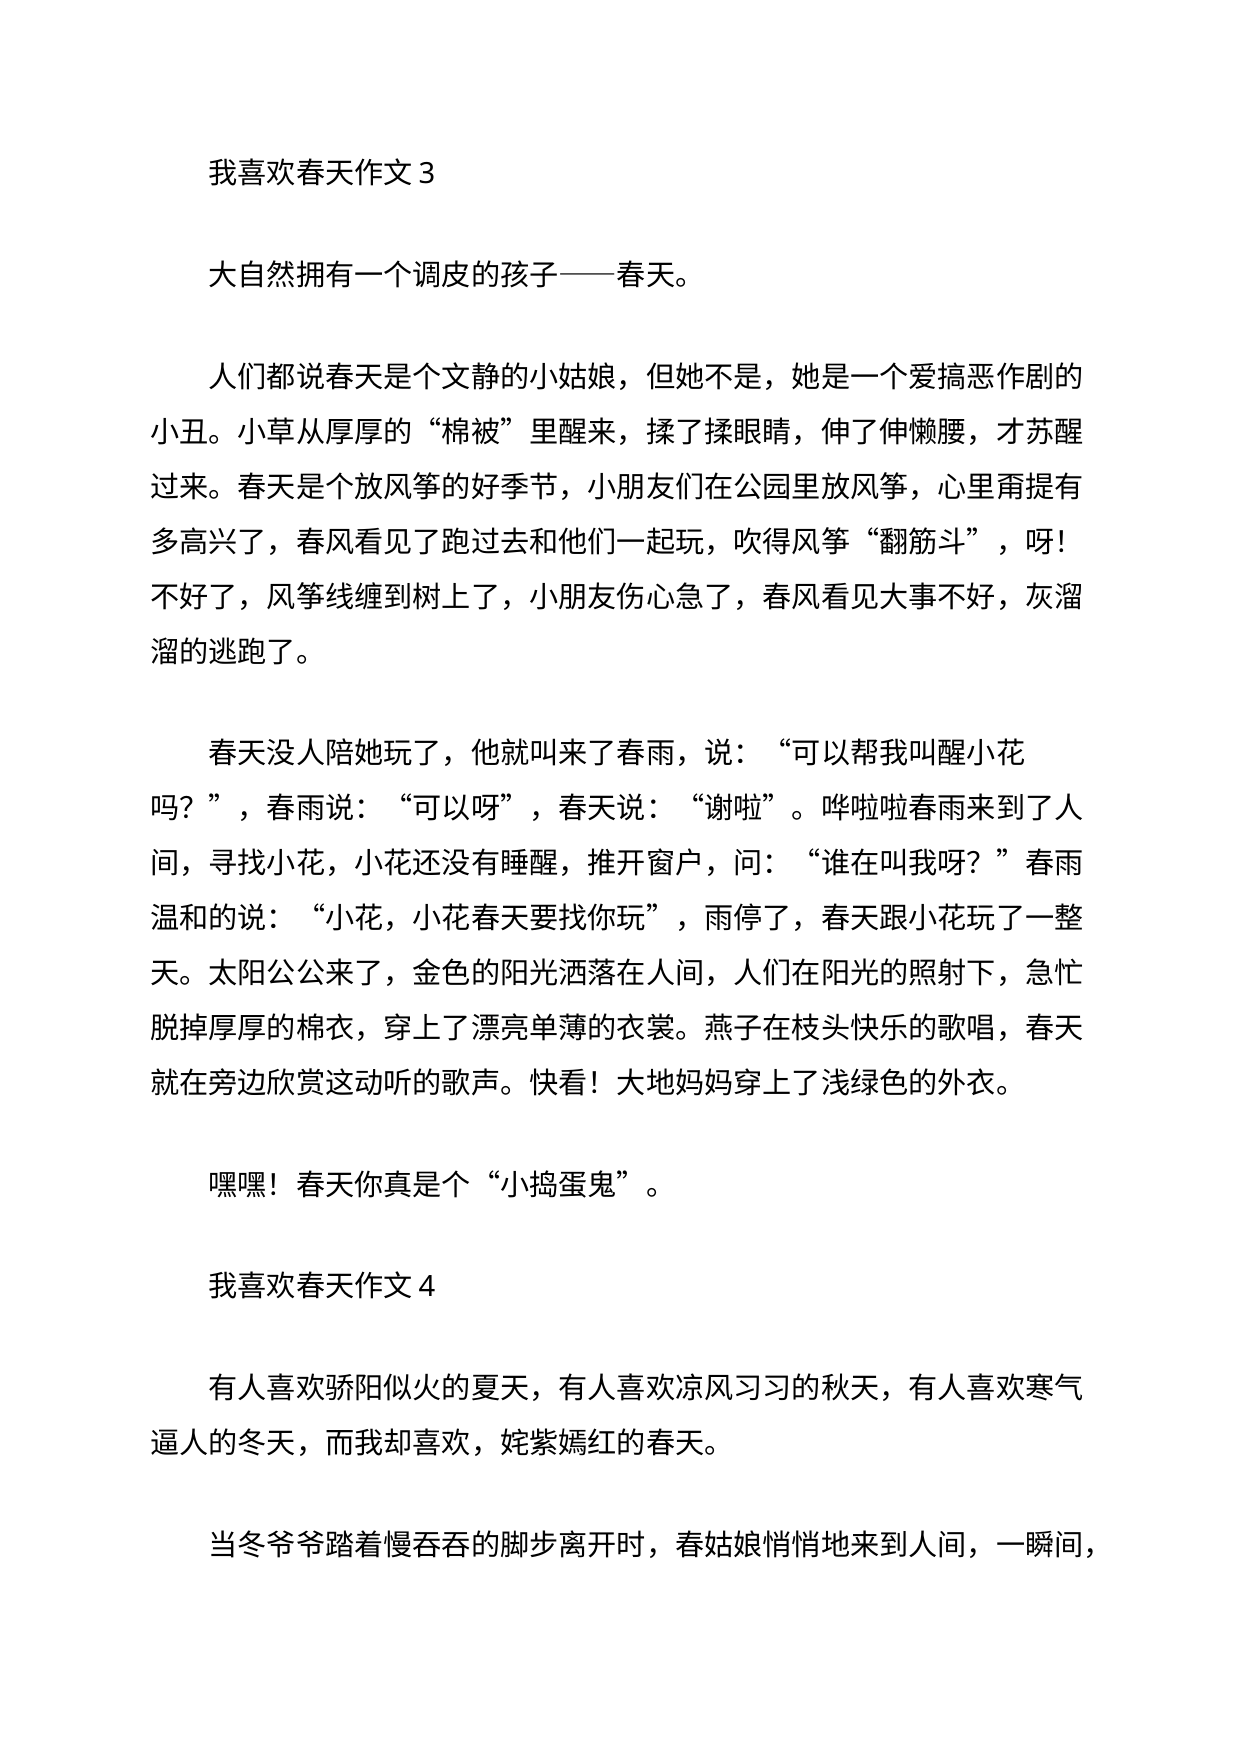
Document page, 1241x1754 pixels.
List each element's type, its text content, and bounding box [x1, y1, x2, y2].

text 我喜欢春天作文4 [150, 1263, 1090, 1305]
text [150, 1522, 1090, 1564]
text 我喜欢春天作文3 [150, 150, 1090, 192]
text 人们都说春天是个文静的小姑娘，但她不是，她是一个爱搞恶作剧的小丑。小草从厚厚的“棉被”里醒来，揉了揉眼睛，伸了伸懒腰，才苏醒过来。春天是个放风筝的好季节，小朋友们在公园里放风筝，心里甭提有多高兴了，春风看见了跑过去和他们一起玩，吹得风筝“翻筋斗”，呀！不好了，风筝线缠到树上了，小朋友伤心急了，春风看见大事不好，灰溜溜的逃跑了。 [150, 354, 1090, 671]
text 春天没人陪她玩了，他就叫来了春雨，说：“可以帮我叫醒小花吗？”，春雨说：“可以呀”，春天说：“谢啦”。哗啦啦春雨来到了人间，寻找小花，小花还没有睡醒，推开窗户，问：“谁在叫我呀？”春雨温和的说：“小花，小花春天要找你玩”，雨停了，春天跟小花玩了一整天。太阳公公来了，金色的阳光洒落在人间，人们在阳光的照射下，急忙脱掉厚厚的棉衣，穿上了漂亮单薄的衣裳。燕子在枝头快乐的歌唱，春天就在旁边欣赏这动听的歌声。快看！大地妈妈穿上了浅绿色的外衣。 [150, 730, 1090, 1102]
text 有人喜欢骄阳似火的夏天，有人喜欢凉风习习的秋天，有人喜欢寒气逼人的冬天，而我却喜欢，姹紫嫣红的春天。 [150, 1365, 1090, 1462]
text 大自然拥有一个调皮的孩子——春天。 [150, 252, 1090, 294]
text 嘿嘿！春天你真是个“小捣蛋鬼”。 [150, 1161, 1090, 1203]
